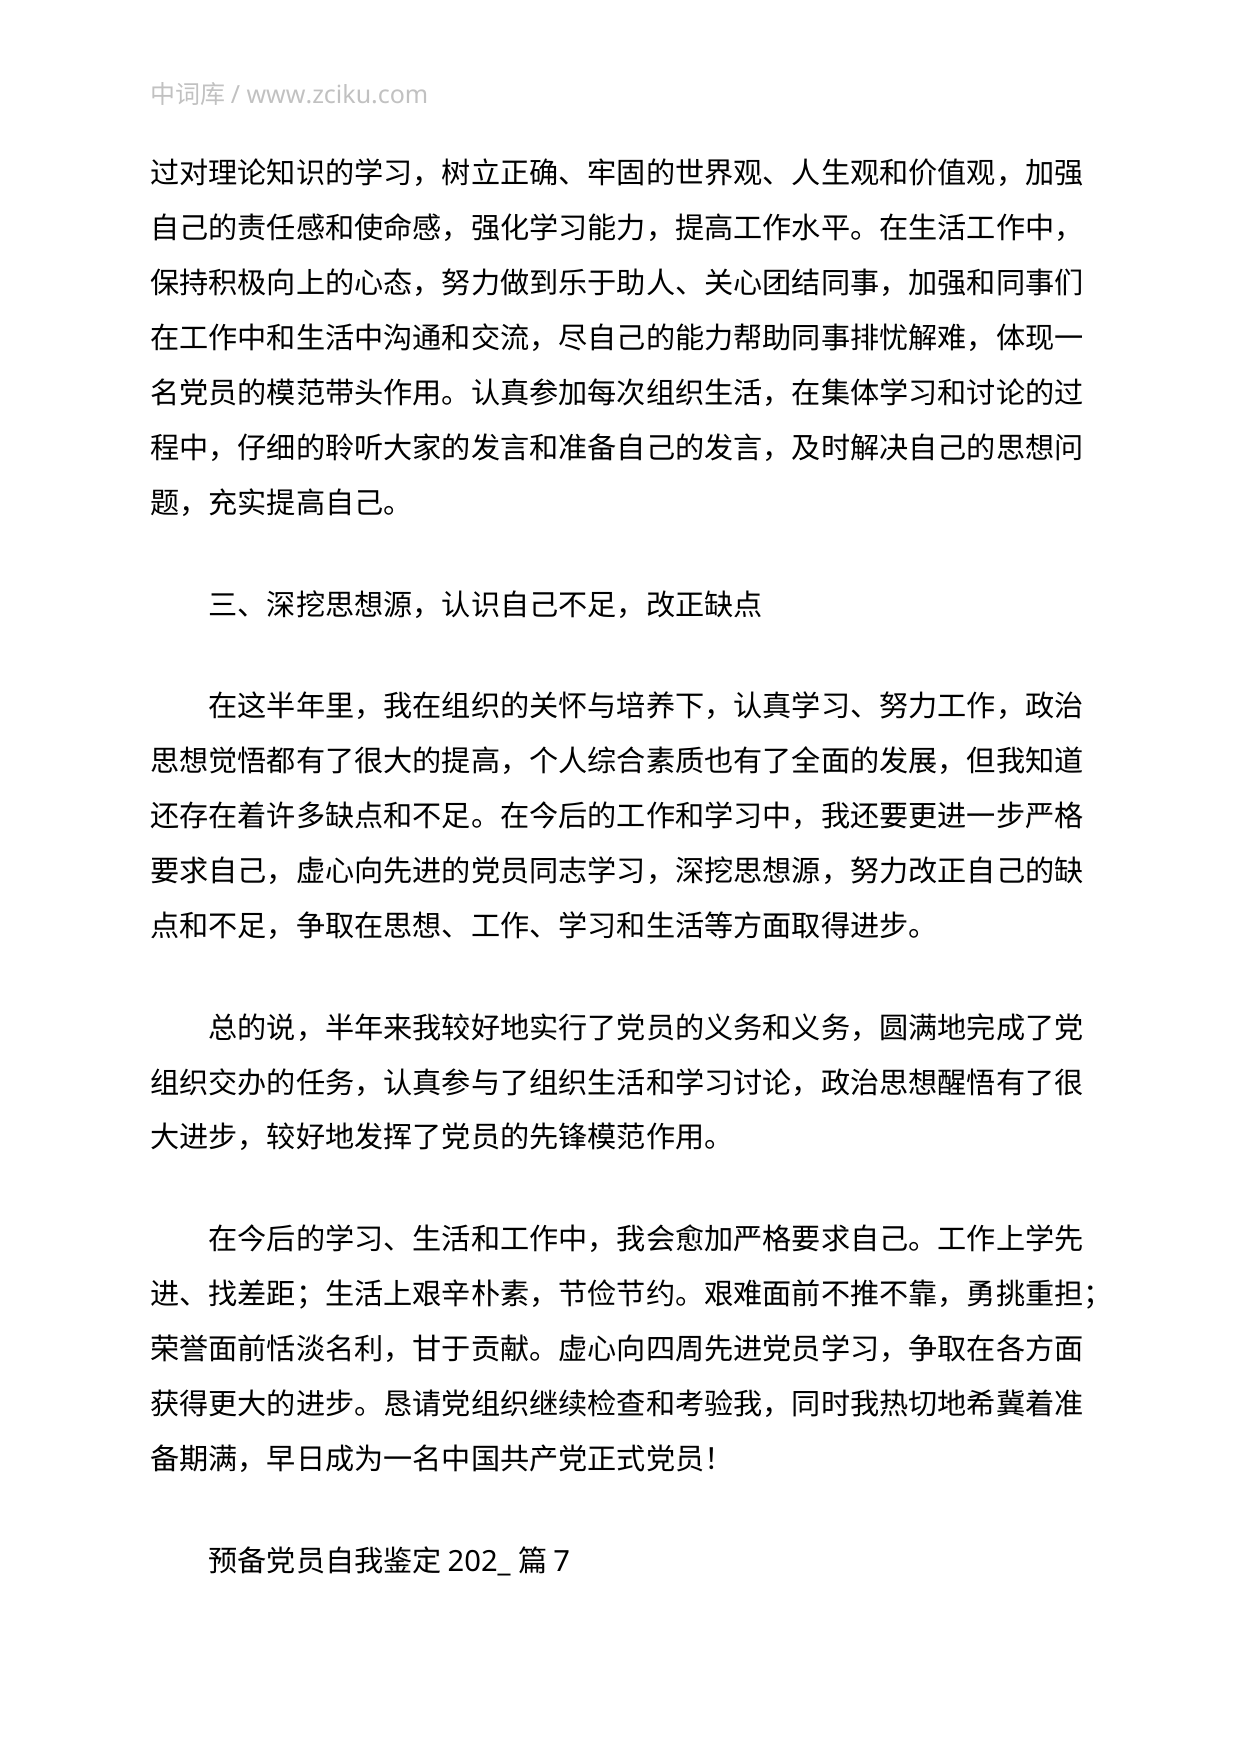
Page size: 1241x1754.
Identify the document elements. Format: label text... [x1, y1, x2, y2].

text 总的说，半年来我较好地实行了党员的义务和义务，圆满地完成了党组织交办的任务，认真参与了组织生活和学习讨论，政治思想醒悟有了很大进步，较好地发挥了党员的先锋模范作用。 [150, 1004, 1090, 1156]
text 在今后的学习、生活和工作中，我会愈加严格要求自己。工作上学先进、找差距；生活上艰辛朴素，节俭节约。艰难面前不推不靠，勇挑重担；荣誉面前恬淡名利，甘于贡献。虚心向四周先进党员学习，争取在各方面获得更大的进步。恳请党组织继续检查和考验我，同时我热切地希冀着准备期满，早日成为一名中国共产党正式党员！ [150, 1216, 1090, 1478]
text 预备党员自我鉴定202_ 篇7 [150, 1537, 1090, 1579]
text 三、深挖思想源，认识自己不足，改正缺点 [150, 581, 1090, 623]
text 在这半年里，我在组织的关怀与培养下，认真学习、努力工作，政治思想觉悟都有了很大的提高，个人综合素质也有了全面的发展，但我知道还存在着许多缺点和不足。在今后的工作和学习中，我还要更进一步严格要求自己，虚心向先进的党员同志学习，深挖思想源，努力改正自己的缺点和不足，争取在思想、工作、学习和生活等方面取得进步。 [150, 683, 1090, 945]
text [150, 150, 1090, 522]
